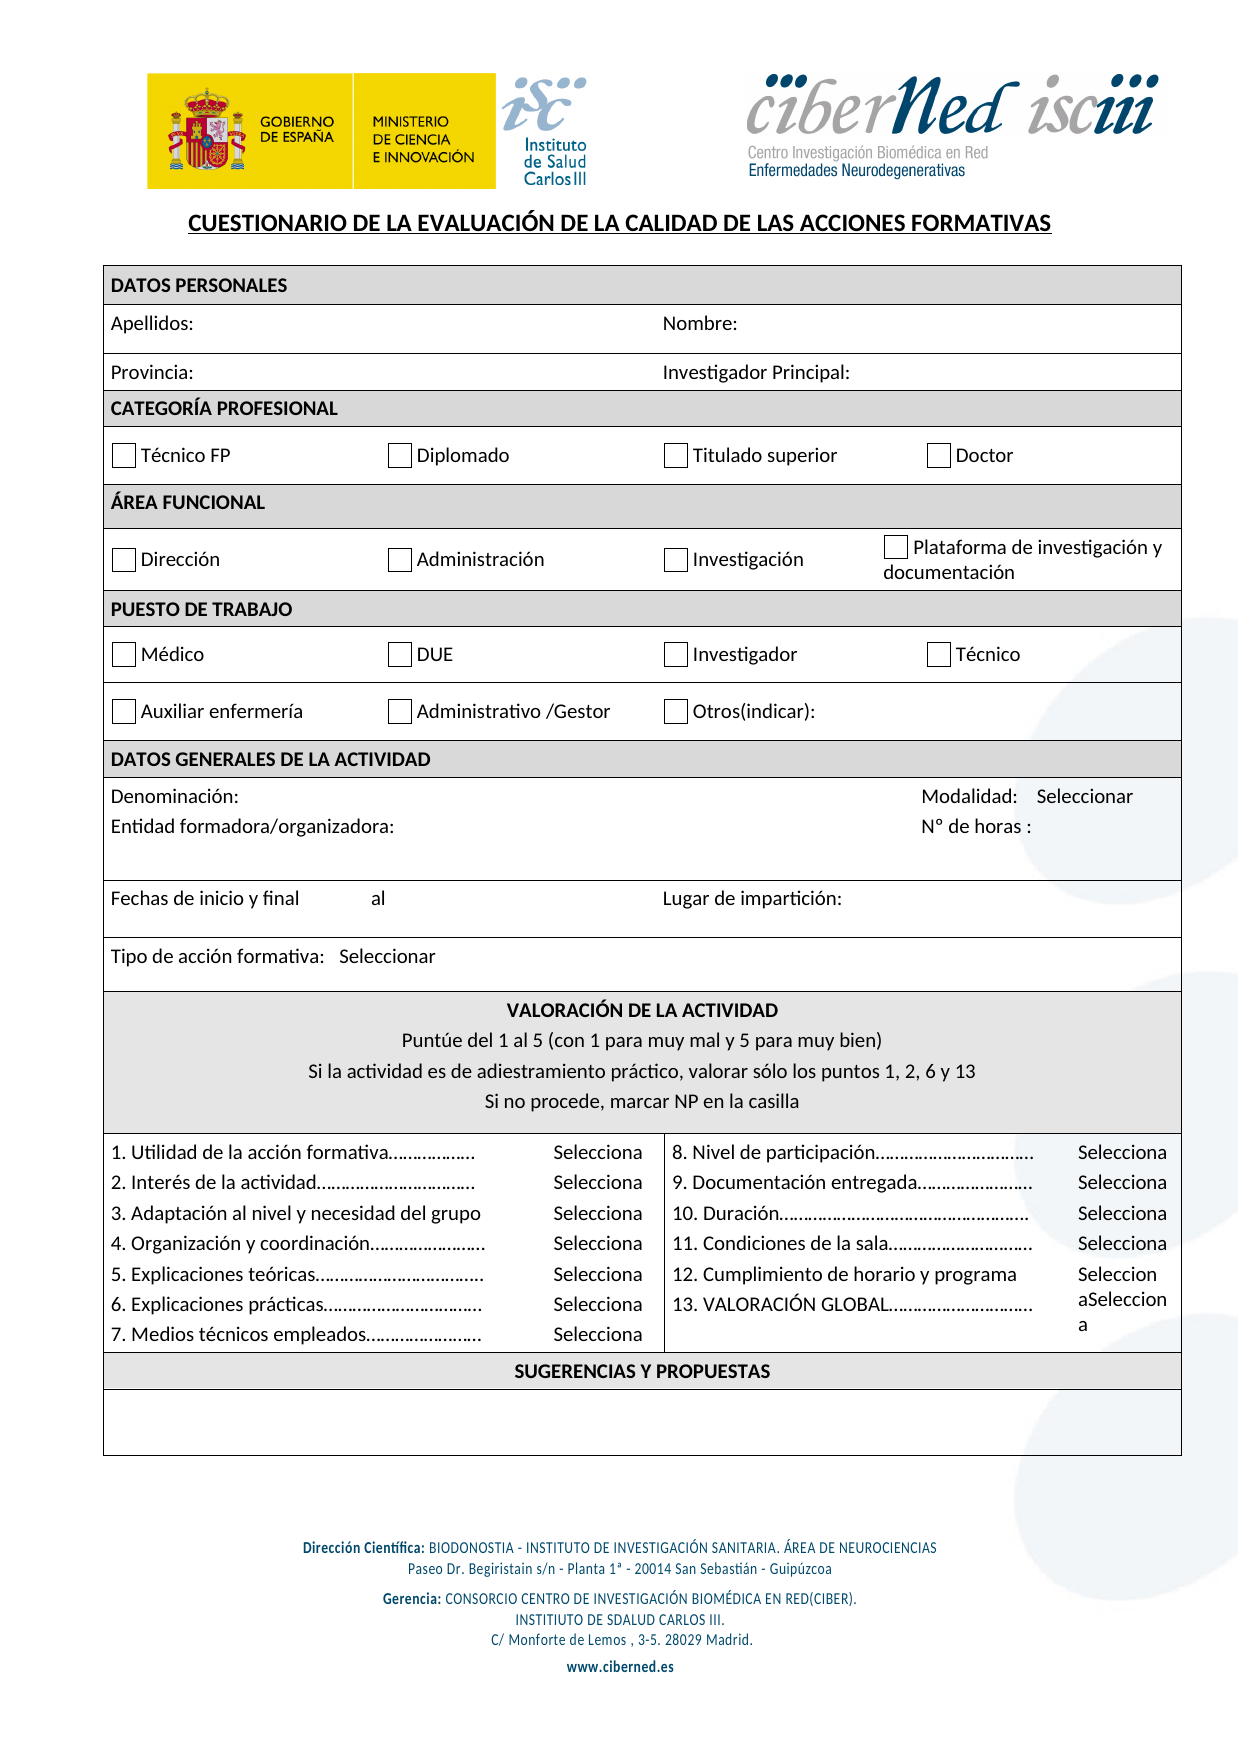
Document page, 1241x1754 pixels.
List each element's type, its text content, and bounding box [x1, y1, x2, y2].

picture [588, 1614, 594, 1623]
table_cell Investigador Principal: [655, 354, 1181, 389]
table_cell Titulado superior [655, 427, 918, 483]
table_cell Diplomado [379, 427, 655, 483]
table_cell Lugar de impartición: [655, 881, 1181, 937]
picture [642, 1563, 647, 1573]
picture [679, 1634, 685, 1645]
table_cell Apellidos: [104, 305, 655, 353]
picture [546, 1614, 552, 1625]
table_cell Técnico FP [104, 427, 379, 483]
table_header DATOS PERSONALES [104, 266, 1181, 304]
table_cell Administración [379, 529, 655, 590]
table_cell ÁREA FUNCIONAL [104, 485, 1181, 528]
table_cell Administrativo /Gestor [379, 683, 655, 740]
table_cell Provincia: [104, 354, 655, 389]
picture [489, 1593, 494, 1604]
picture [676, 1614, 681, 1625]
picture [744, 73, 1166, 184]
table_cell Investigador [655, 627, 918, 681]
picture [451, 1542, 457, 1551]
picture [542, 1563, 547, 1575]
text CUESTIONARIO DE LA EVALUACIÓN DE LA CALIDAD DE LAS ACCIONES FORMATIVAS [148, 207, 1092, 237]
picture [664, 1566, 671, 1574]
table_cell SUGERENCIAS Y PROPUESTAS [104, 1353, 1181, 1388]
picture [735, 1564, 742, 1574]
picture [573, 1542, 579, 1553]
picture [647, 1614, 653, 1623]
table_cell Modalidad: Nº de horas : [655, 778, 1181, 880]
table_cell Nombre: [655, 305, 1181, 353]
table_cell Plataforma de investigación y documentación [856, 529, 1181, 590]
picture [545, 1593, 551, 1604]
picture [673, 1634, 678, 1642]
table_cell Médico [104, 627, 379, 681]
picture [647, 1563, 656, 1573]
table_cell Denominación: Entidad formadora/organizadora: [104, 778, 655, 880]
table_cell PUESTO DE TRABAJO [104, 591, 1181, 626]
picture [820, 1542, 826, 1551]
table_cell [665, 1390, 1181, 1455]
picture [695, 1634, 700, 1645]
table_cell Otros(indicar): [655, 683, 1181, 740]
picture [801, 1593, 807, 1602]
picture [986, 600, 1238, 1626]
picture [147, 73, 598, 189]
picture [574, 1593, 580, 1602]
picture [716, 1593, 724, 1604]
table_cell 8. Nivel de participación…………………………… 9. Documentación entregada…………………… 10. Duración……………………………………………. 11. Condiciones de la sala………………………… 12. Cumplimiento de horario y programa 13. VALORACIÓN GLOBAL………………………… [665, 1134, 1078, 1352]
table_cell Doctor [918, 427, 1181, 483]
table_cell [1133, 938, 1181, 991]
picture [494, 1542, 500, 1553]
table_cell [104, 1390, 664, 1455]
table_cell Dirección [104, 529, 379, 590]
picture [535, 1614, 541, 1625]
table_cell VALORACIÓN DE LA ACTIVIDAD Puntúe del 1 al 5 (con 1 para muy mal y 5 para muy bien) Si la actividad es de adiestramiento práctico, valorar sólo los puntos 1, 2, 6 y 13 Si no procede, marcar NP en la casilla [104, 992, 1181, 1133]
table_cell DUE [379, 627, 655, 681]
picture [707, 1634, 717, 1645]
table_cell Auxiliar enfermería [104, 683, 379, 740]
picture [733, 1593, 739, 1602]
table_cell Investigación [655, 529, 856, 590]
picture [566, 1614, 572, 1625]
table_cell Técnico [918, 627, 1181, 681]
table_cell CATEGORÍA PROFESIONAL [104, 391, 1181, 426]
table_cell Fechas de inicio y final al [104, 881, 655, 937]
table_cell Tipo de acción formativa: [104, 938, 1133, 991]
picture [623, 1593, 634, 1604]
table_cell [1078, 1134, 1181, 1352]
table_cell 1. Utilidad de la acción formativa……………… 2. Interés de la actividad…………………………… 3. Adaptación al nivel y necesidad del grupo 4. Organización y coordinación…………………… 5. Explicaciones teóricas…………………………….. 6. Explicaciones prácticas…………………………… 7. Medios técnicos empleados…………………… [104, 1134, 532, 1352]
table_cell DATOS GENERALES DE LA ACTIVIDAD [104, 741, 1181, 777]
table_cell [532, 1134, 664, 1352]
picture [786, 1593, 791, 1604]
picture [497, 1634, 503, 1646]
